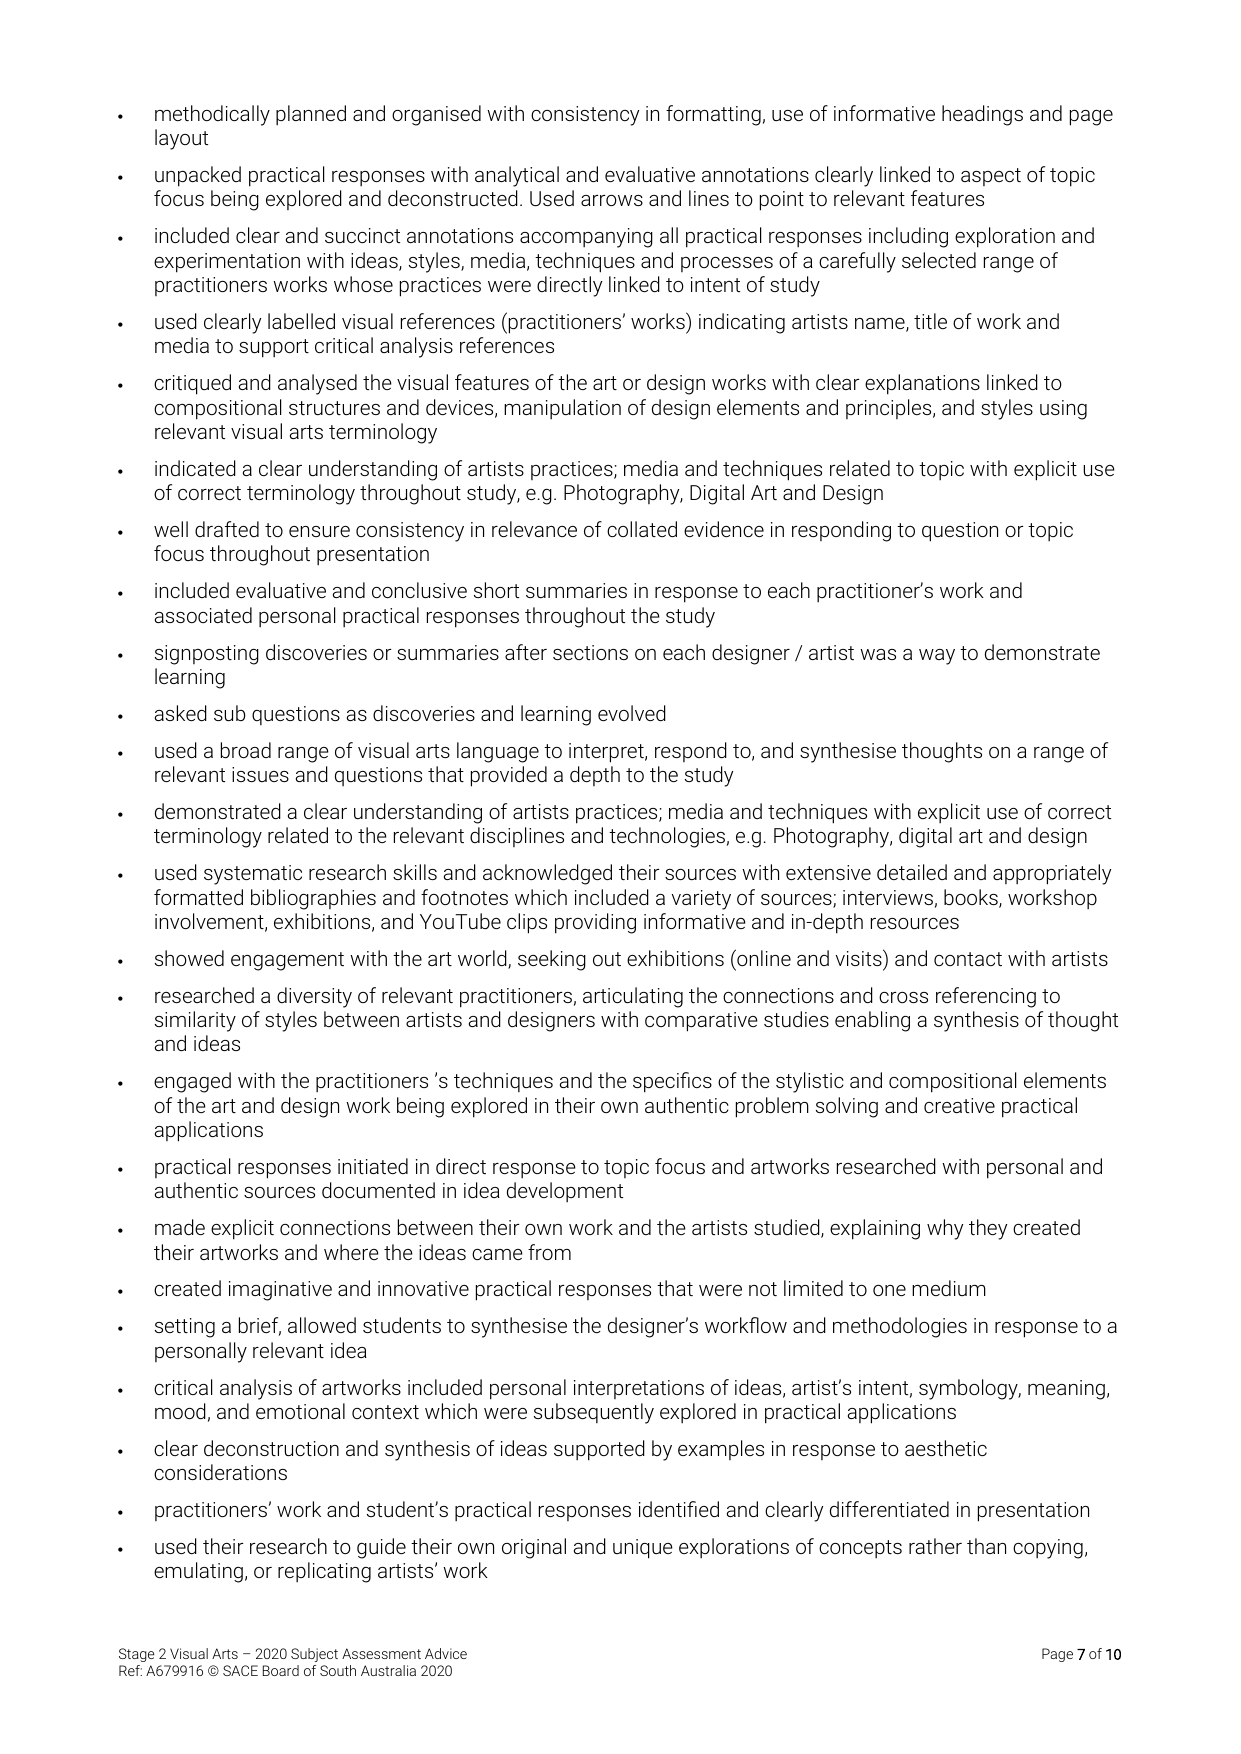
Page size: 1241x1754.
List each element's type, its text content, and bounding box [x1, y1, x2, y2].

text demonstrated a clear understanding of artists practices; media and techniques with explicit use of correct terminology related to the relevant disciplines and technologies, e.g. Photography, digital art and design [118, 800, 1122, 849]
text included clear and succinct annotations accompanying all practical responses including exploration and experimentation with ideas, styles, media, techniques and processes of a carefully selected range of practitioners works whose practices were directly linked to intent of study [118, 224, 1122, 297]
text included evaluative and conclusive short summaries in response to each practitioner’s work and associated personal practical responses throughout the study [118, 579, 1122, 628]
text created imaginative and innovative practical responses that were not limited to one medium [118, 1277, 1122, 1302]
text signposting discoveries or summaries after sections on each designer / artist was a way to demonstrate learning [118, 641, 1122, 689]
text indicated a clear understanding of artists practices; media and techniques related to topic with explicit use of correct terminology throughout study, e.g. Photography, Digital Art and Design [118, 457, 1122, 506]
text well drafted to ensure consistency in relevance of collated evidence in responding to question or topic focus throughout presentation [118, 518, 1122, 567]
text clear deconstruction and synthesis of ideas supported by examples in response to aesthetic considerations [118, 1437, 1122, 1486]
text practitioners’ work and student’s practical responses identified and clearly differentiated in presentation [118, 1498, 1122, 1522]
text critiqued and analysed the visual features of the art or design works with clear explanations linked to compositional structures and devices, manipulation of design elements and principles, and styles using relevant visual arts terminology [118, 371, 1122, 444]
text engaged with the practitioners ’s techniques and the specifics of the stylistic and compositional elements of the art and design work being explored in their own authentic problem solving and creative practical applications [118, 1069, 1122, 1142]
text asked sub questions as discoveries and learning evolved [118, 702, 1122, 726]
text critical analysis of artworks included personal interpretations of ideas, artist’s intent, symbology, meaning, mood, and emotional context which were subsequently explored in practical applications [118, 1376, 1122, 1424]
text used a broad range of visual arts language to interpret, respond to, and synthesise thoughts on a range of relevant issues and questions that provided a depth to the study [118, 739, 1122, 787]
text practical responses initiated in direct response to topic focus and artworks researched with personal and authentic sources documented in idea development [118, 1155, 1122, 1204]
text used systematic research skills and acknowledged their sources with extensive detailed and appropriately formatted bibliographies and footnotes which included a variety of sources; interviews, books, workshop involvement, exhibitions, and YouTube clips providing informative and in-depth resources [118, 861, 1122, 934]
text used clearly labelled visual references (practitioners’ works) indicating artists name, title of work and media to support critical analysis references [118, 310, 1122, 359]
text researched a diversity of relevant practitioners, articulating the connections and cross referencing to similarity of styles between artists and designers with comparative studies enabling a synthesis of thought and ideas [118, 984, 1122, 1057]
text showed engagement with the art world, seeking out exhibitions (online and visits) and contact with artists [118, 947, 1122, 971]
text unpacked practical responses with analytical and evaluative annotations clearly linked to aspect of topic focus being explored and deconstructed. Used arrows and lines to point to relevant features [118, 163, 1122, 212]
text used their research to guide their own original and unique explorations of concepts rather than copying, emulating, or replicating artists’ work [118, 1535, 1122, 1584]
text setting a brief, allowed students to synthesise the designer’s workflow and methodologies in response to a personally relevant idea [118, 1314, 1122, 1363]
text made explicit connections between their own work and the artists studied, explaining why they created their artworks and where the ideas came from [118, 1216, 1122, 1265]
text methodically planned and organised with consistency in formatting, use of informative headings and page layout [118, 102, 1122, 151]
